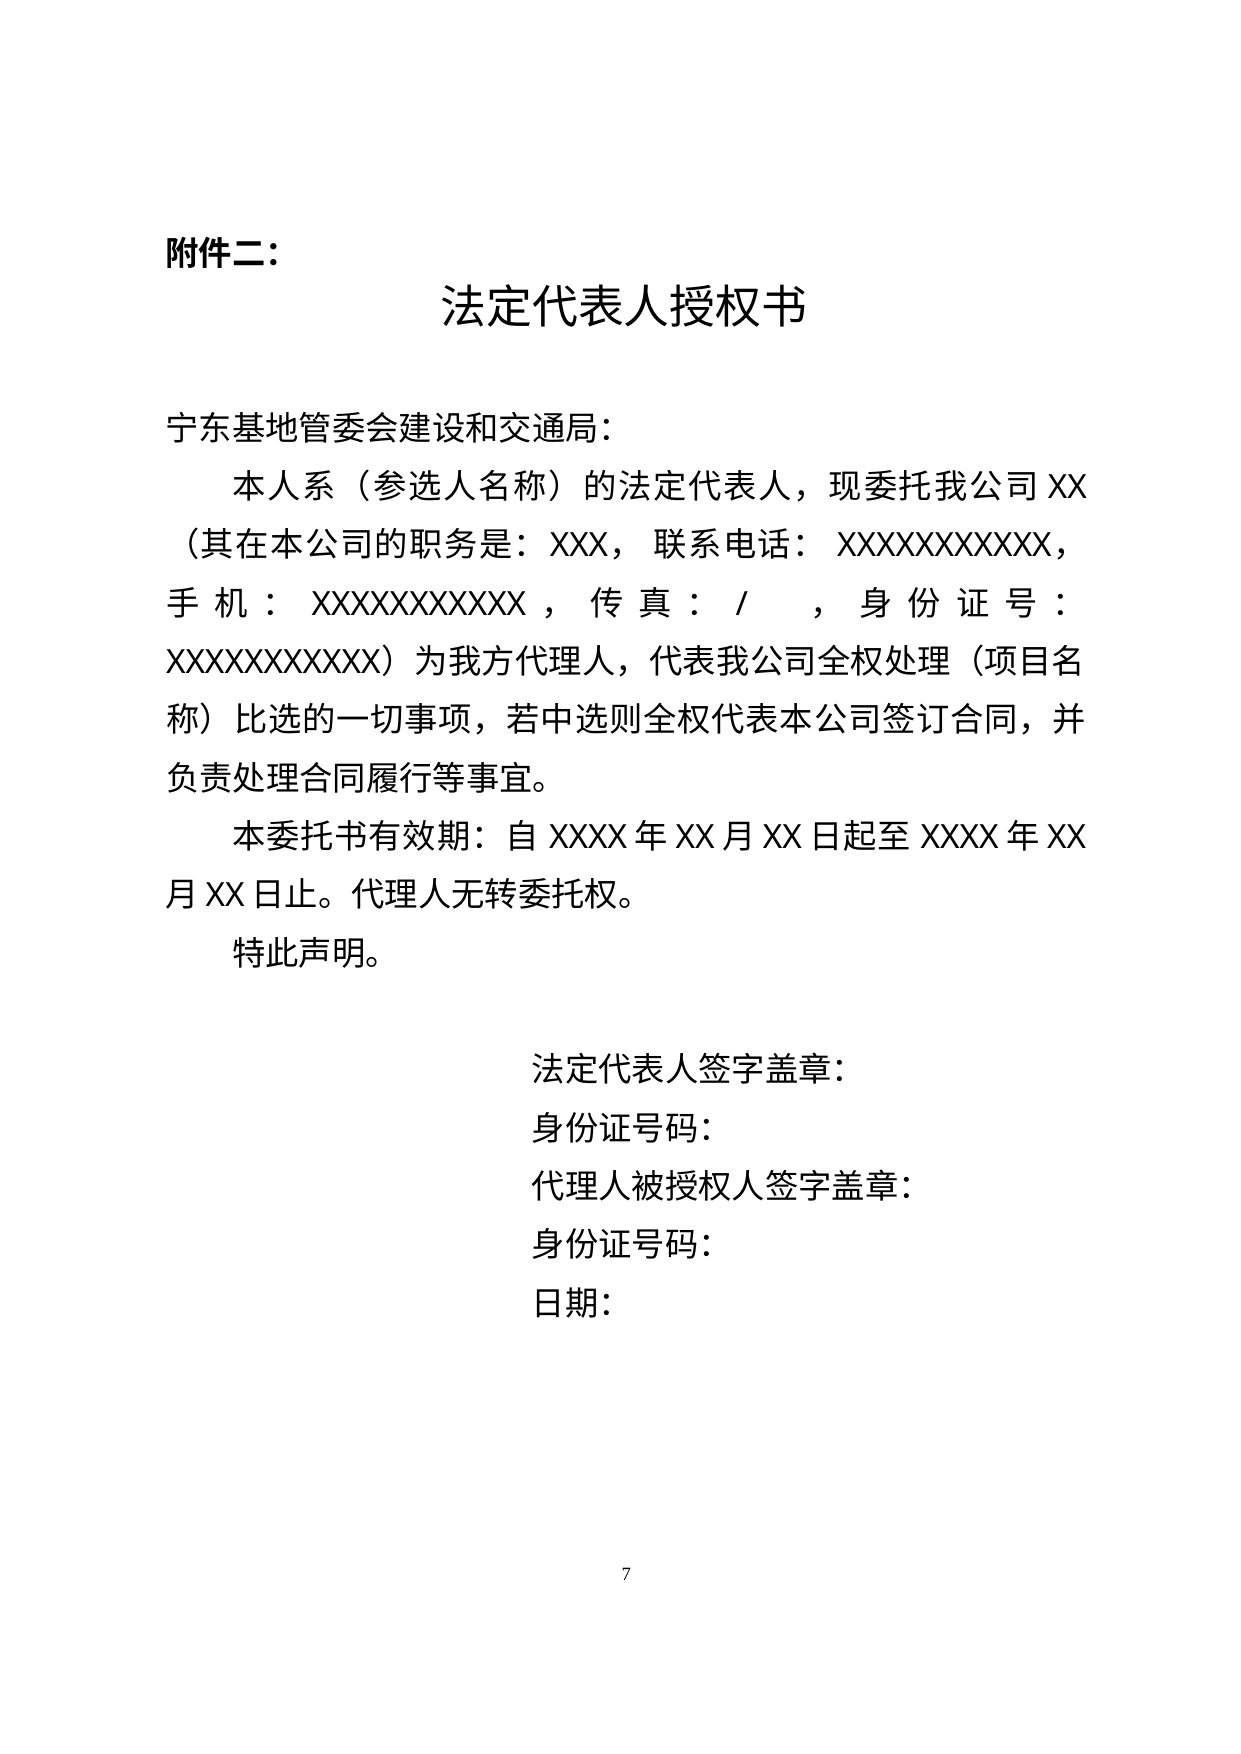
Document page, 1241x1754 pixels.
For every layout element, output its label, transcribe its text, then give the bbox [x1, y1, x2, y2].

text 宁东基地管委会建设和交通局： [165, 393, 1087, 452]
text 本委托书有效期：自 XXXX年XX月XX日起至 XXXX年XX月XX日止。代理人无转委托权。 [165, 802, 1087, 918]
text 附件二： [165, 218, 1087, 277]
text 代理人被授权人签字盖章： [265, 1152, 1087, 1210]
text 法定代表人签字盖章： [265, 1035, 1087, 1093]
text 法定代表人授权书 [165, 277, 1087, 335]
text 本人系（参选人名称）的法定代表人，现委托我公司XX（其在本公司的职务是：XXX， 联系电话： XXXXXXXXXXX，手机：XXXXXXXXXXX，传真：/ ，身份证号： XXXXXXXXXXX）为我方代理人，代表我公司全权处理（项目名称）比选的一切事项，若中选则全权代表本公司签订合同，并负责处理合同履行等事宜。 [166, 452, 1087, 802]
text 日期： [265, 1268, 1087, 1327]
text 身份证号码： [265, 1093, 1087, 1152]
text 身份证号码： [265, 1210, 1087, 1268]
text 特此声明。 [165, 918, 1087, 977]
